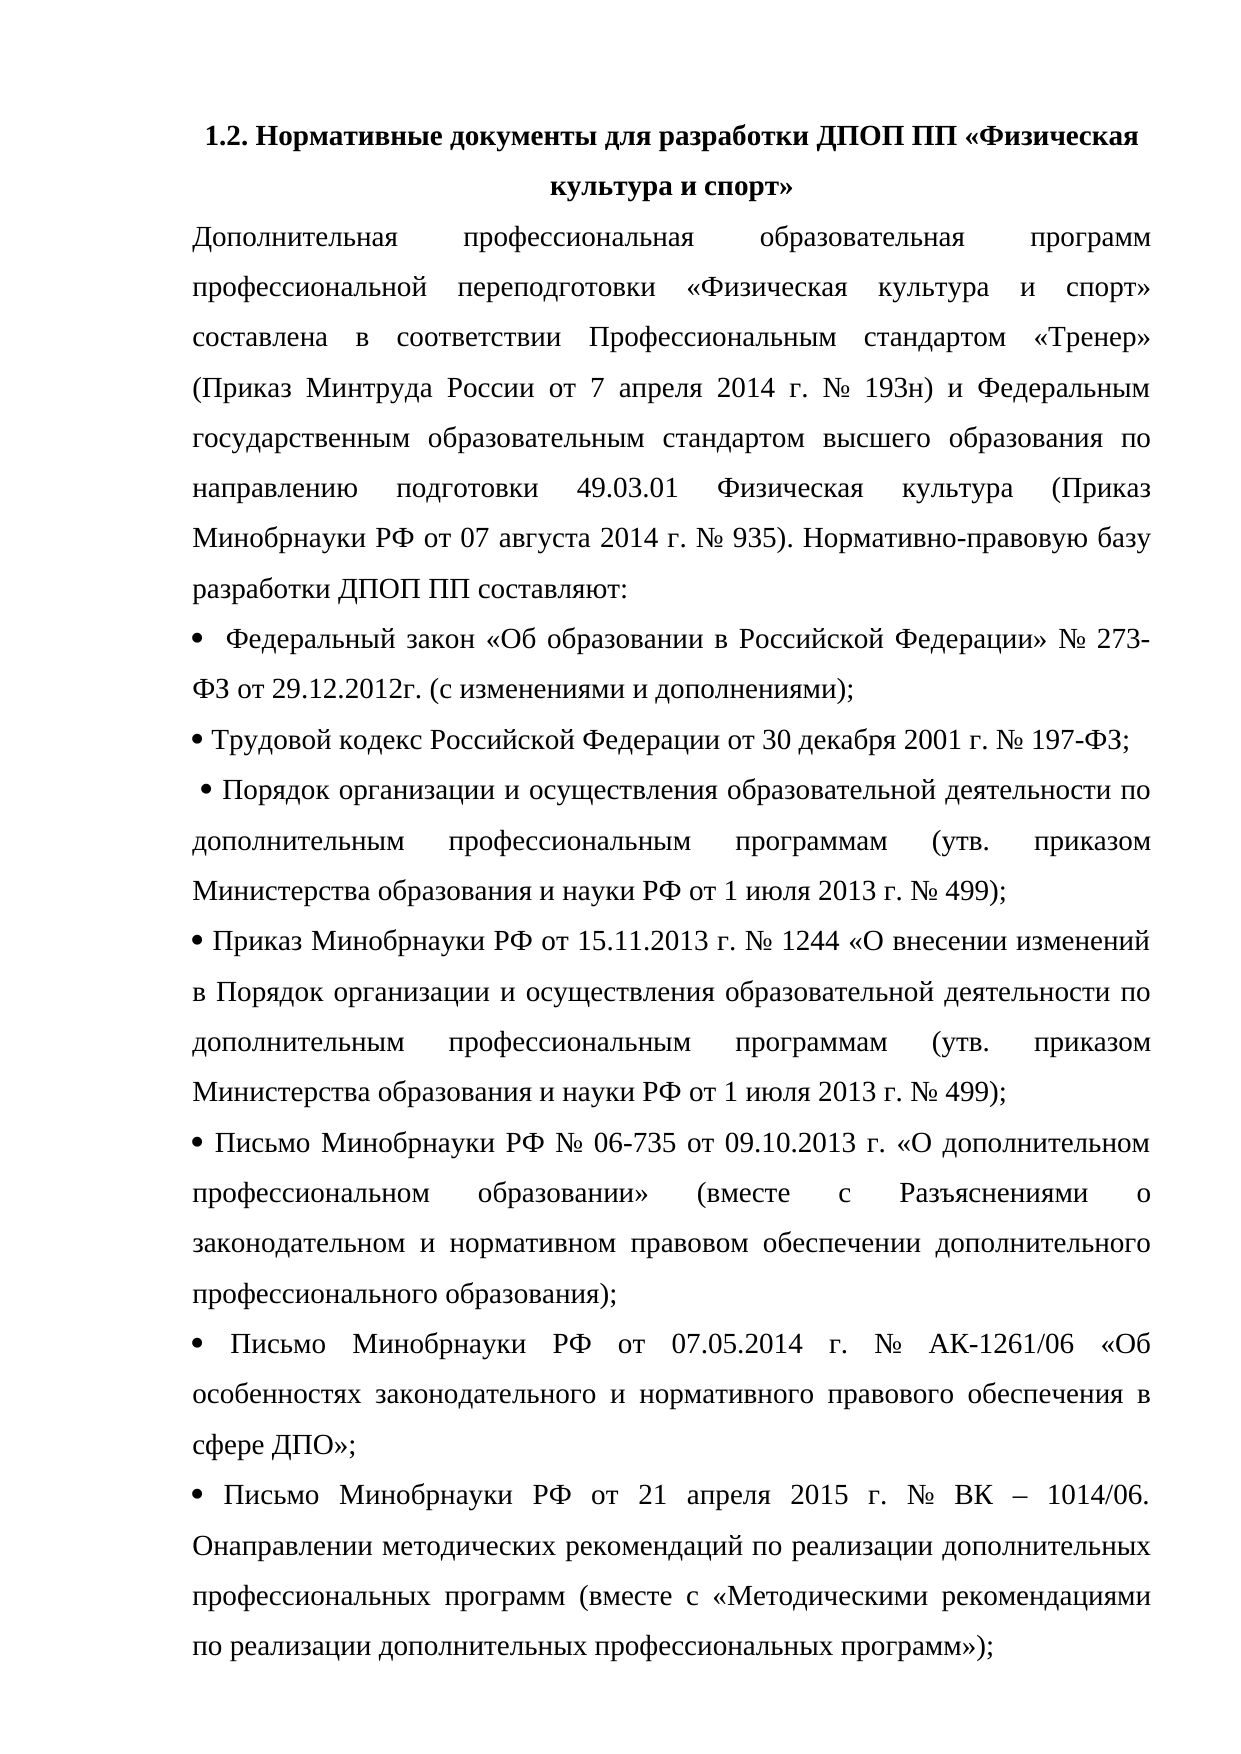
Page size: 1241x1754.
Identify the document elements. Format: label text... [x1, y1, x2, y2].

list Дополнительная профессиональная образовательная программ профессиональной переподготовки «Физическая культура и спорт» составлена в соответствии Профессиональным стандартом «Тренер» (Приказ Минтруда России от 7 апреля 2014 г. № 193н) и Федеральным государственным образовательным стандартом высшего образования по направлению подготовки 49.03.01 Физическая культура (Приказ Минобрнауки РФ от 07 августа 2014 г. № 935). Нормативно-правовую базу разработки ДПОП ПП составляют: [192, 219, 1152, 604]
list Приказ Минобрнауки РФ от 15.11.2013 г. № 1244 «О внесении изменений в Порядок организации и осуществления образовательной деятельности по дополнительным профессиональным программам (утв. приказом Министерства образования и науки РФ от 1 июля 2013 г. № 499); [192, 923, 1152, 1108]
list Письмо Минобрнауки РФ от 07.05.2014 г. № АК-1261/06 «Об особенностях законодательного и нормативного правового обеспечения в сфере ДПО»; [192, 1326, 1152, 1460]
list Трудовой кодекс Российской Федерации от 30 декабря 2001 г. № 197-ФЗ; [192, 722, 1152, 756]
list Федеральный закон «Об образовании в Российской Федерации» № 273-ФЗ от 29.12.2012г. (с изменениями и дополнениями); [192, 621, 1152, 705]
list 1.2. Нормативные документы для разработки ДПОП ПП «Физическая культура и спорт» [192, 118, 1152, 202]
list Письмо Минобрнауки РФ № 06-735 от 09.10.2013 г. «О дополнительном профессиональном образовании» (вместе с Разъяснениями о законодательном и нормативном правовом обеспечении дополнительного профессионального образования); [192, 1125, 1152, 1309]
list Письмо Минобрнауки РФ от 21 апреля 2015 г. № ВК – 1014/06. Онаправлении методических рекомендаций по реализации дополнительных профессиональных программ (вместе с «Методическими рекомендациями по реализации дополнительных профессиональных программ»); [192, 1477, 1152, 1662]
list Порядок организации и осуществления образовательной деятельности по дополнительным профессиональным программам (утв. приказом Министерства образования и науки РФ от 1 июля 2013 г. № 499); [192, 772, 1152, 907]
